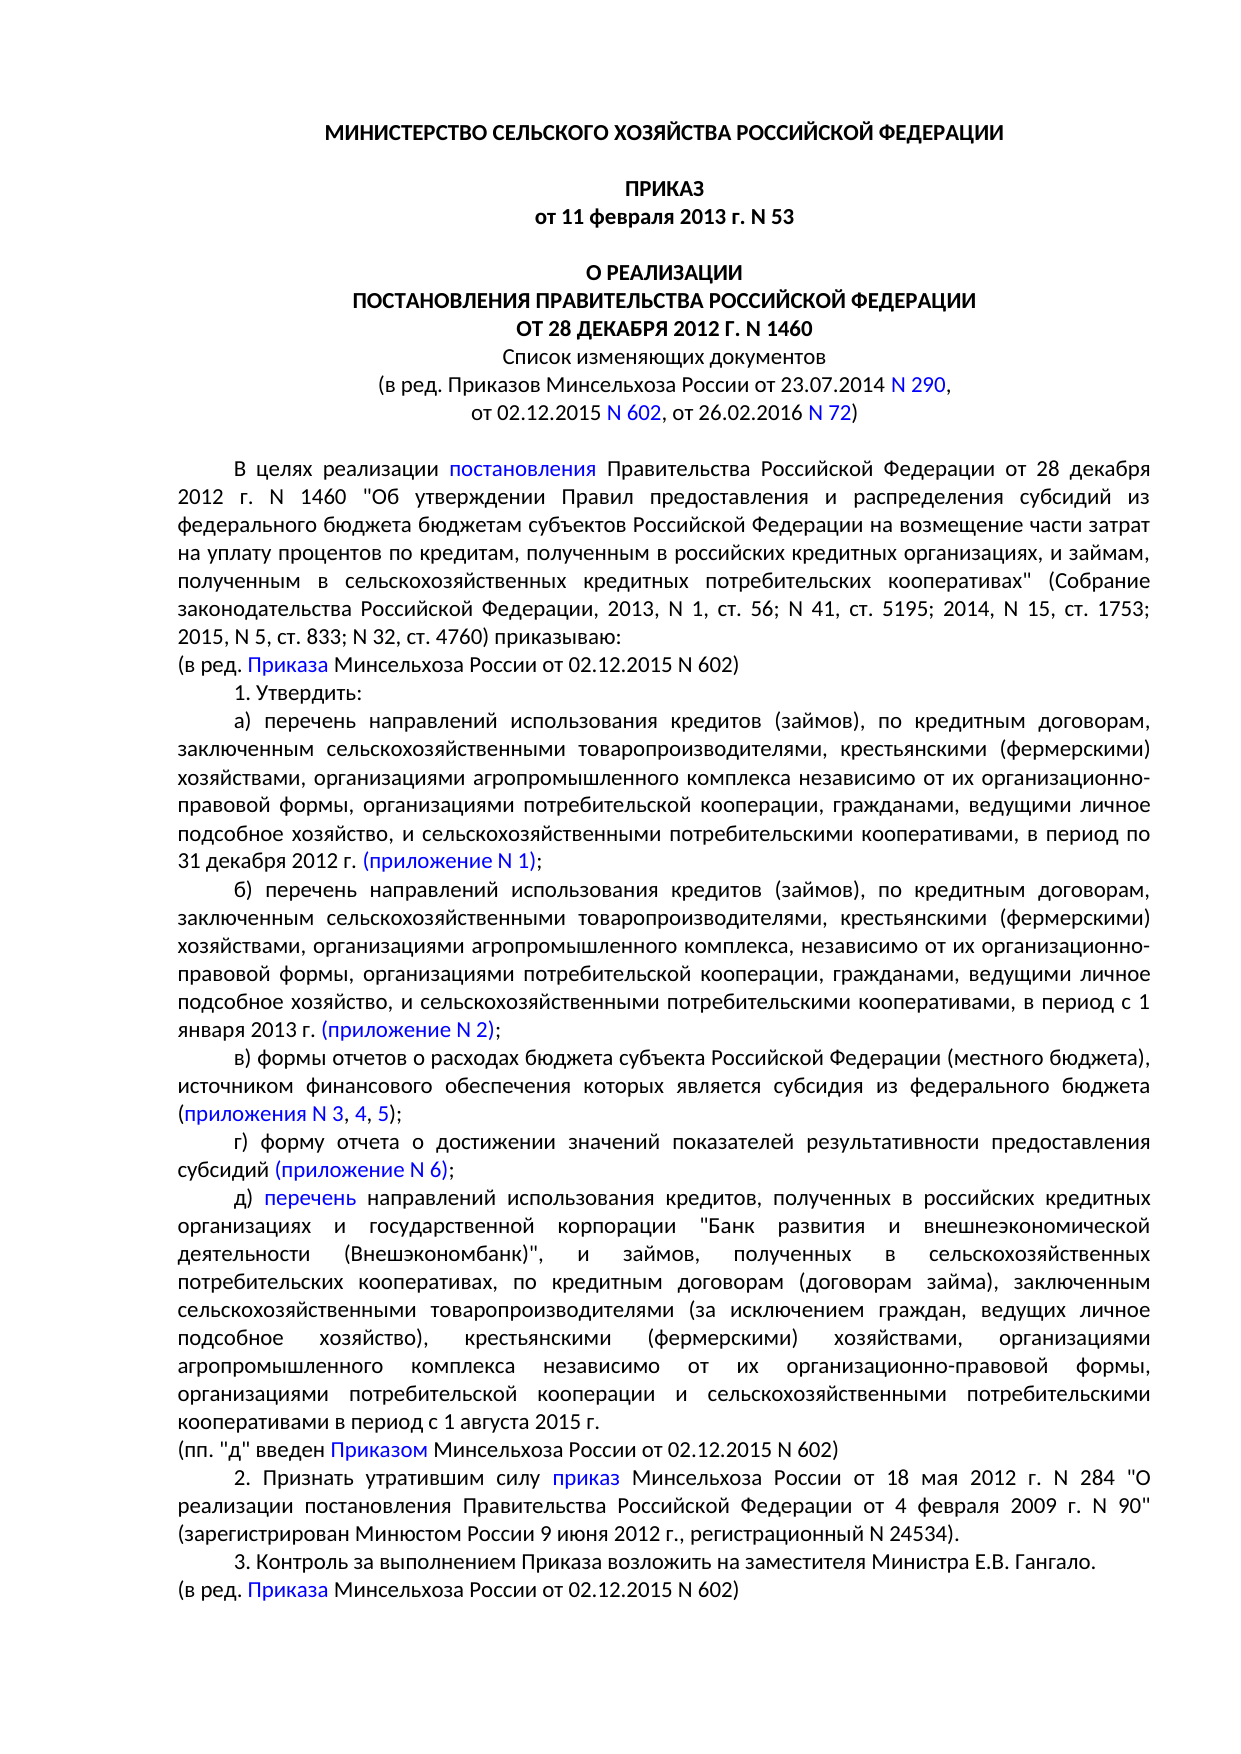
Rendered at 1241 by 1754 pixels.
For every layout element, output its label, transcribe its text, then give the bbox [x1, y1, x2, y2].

text от 02.12.2015 N 602, от 26.02.2016 N 72) [177, 398, 1152, 426]
title МИНИСТЕРСТВО СЕЛЬСКОГО ХОЗЯЙСТВА РОССИЙСКОЙ ФЕДЕРАЦИИ [177, 118, 1152, 146]
title ПОСТАНОВЛЕНИЯ ПРАВИТЕЛЬСТВА РОССИЙСКОЙ ФЕДЕРАЦИИ [177, 286, 1152, 314]
text (пп. "д" введен Приказом Минсельхоза России от 02.12.2015 N 602) [177, 1435, 1152, 1463]
text В целях реализации постановления Правительства Российской Федерации от 28 декабря 2012 г. N 1460 "Об утверждении Правил предоставления и распределения субсидий из федерального бюджета бюджетам субъектов Российской Федерации на возмещение части затрат на уплату процентов по кредитам, полученным в российских кредитных организациях, и займам, полученным в сельскохозяйственных кредитных потребительских кооперативах" (Собрание законодательства Российской Федерации, 2013, N 1, ст. 56; N 41, ст. 5195; 2014, N 15, ст. 1753; 2015, N 5, ст. 833; N 32, ст. 4760) приказываю: [177, 454, 1152, 651]
text (в ред. Приказов Минсельхоза России от 23.07.2014 N 290, [177, 370, 1152, 398]
title ОТ 28 ДЕКАБРЯ 2012 Г. N 1460 [177, 314, 1152, 342]
text (в ред. Приказа Минсельхоза России от 02.12.2015 N 602) [177, 651, 1152, 678]
text 1. Утвердить: [177, 678, 1152, 707]
text (в ред. Приказа Минсельхоза России от 02.12.2015 N 602) [177, 1575, 1152, 1603]
text б) перечень направлений использования кредитов (займов), по кредитным договорам, заключенным сельскохозяйственными товаропроизводителями, крестьянскими (фермерскими) хозяйствами, организациями агропромышленного комплекса, независимо от их организационно-правовой формы, организациями потребительской кооперации, гражданами, ведущими личное подсобное хозяйство, и сельскохозяйственными потребительскими кооперативами, в период с 1 января 2013 г. (приложение N 2); [177, 875, 1152, 1043]
title О РЕАЛИЗАЦИИ [177, 258, 1152, 286]
text г) форму отчета о достижении значений показателей результативности предоставления субсидий (приложение N 6); [177, 1127, 1152, 1183]
title ПРИКАЗ [177, 174, 1152, 202]
text 3. Контроль за выполнением Приказа возложить на заместителя Министра Е.В. Гангало. [177, 1547, 1152, 1575]
text 2. Признать утратившим силу приказ Минсельхоза России от 18 мая 2012 г. N 284 "О реализации постановления Правительства Российской Федерации от 4 февраля 2009 г. N 90" (зарегистрирован Минюстом России 9 июня 2012 г., регистрационный N 24534). [177, 1463, 1152, 1547]
title от 11 февраля 2013 г. N 53 [177, 202, 1152, 230]
text д) перечень направлений использования кредитов, полученных в российских кредитных организациях и государственной корпорации "Банк развития и внешнеэкономической деятельности (Внешэкономбанк)", и займов, полученных в сельскохозяйственных потребительских кооперативах, по кредитным договорам (договорам займа), заключенным сельскохозяйственными товаропроизводителями (за исключением граждан, ведущих личное подсобное хозяйство), крестьянскими (фермерскими) хозяйствами, организациями агропромышленного комплекса независимо от их организационно-правовой формы, организациями потребительской кооперации и сельскохозяйственными потребительскими кооперативами в период с 1 августа 2015 г. [177, 1183, 1152, 1435]
text Список изменяющих документов [177, 342, 1152, 370]
text в) формы отчетов о расходах бюджета субъекта Российской Федерации (местного бюджета), источником финансового обеспечения которых является субсидия из федерального бюджета (приложения N 3, 4, 5); [177, 1043, 1152, 1127]
text а) перечень направлений использования кредитов (займов), по кредитным договорам, заключенным сельскохозяйственными товаропроизводителями, крестьянскими (фермерскими) хозяйствами, организациями агропромышленного комплекса независимо от их организационно-правовой формы, организациями потребительской кооперации, гражданами, ведущими личное подсобное хозяйство, и сельскохозяйственными потребительскими кооперативами, в период по 31 декабря 2012 г. (приложение N 1); [177, 707, 1152, 875]
